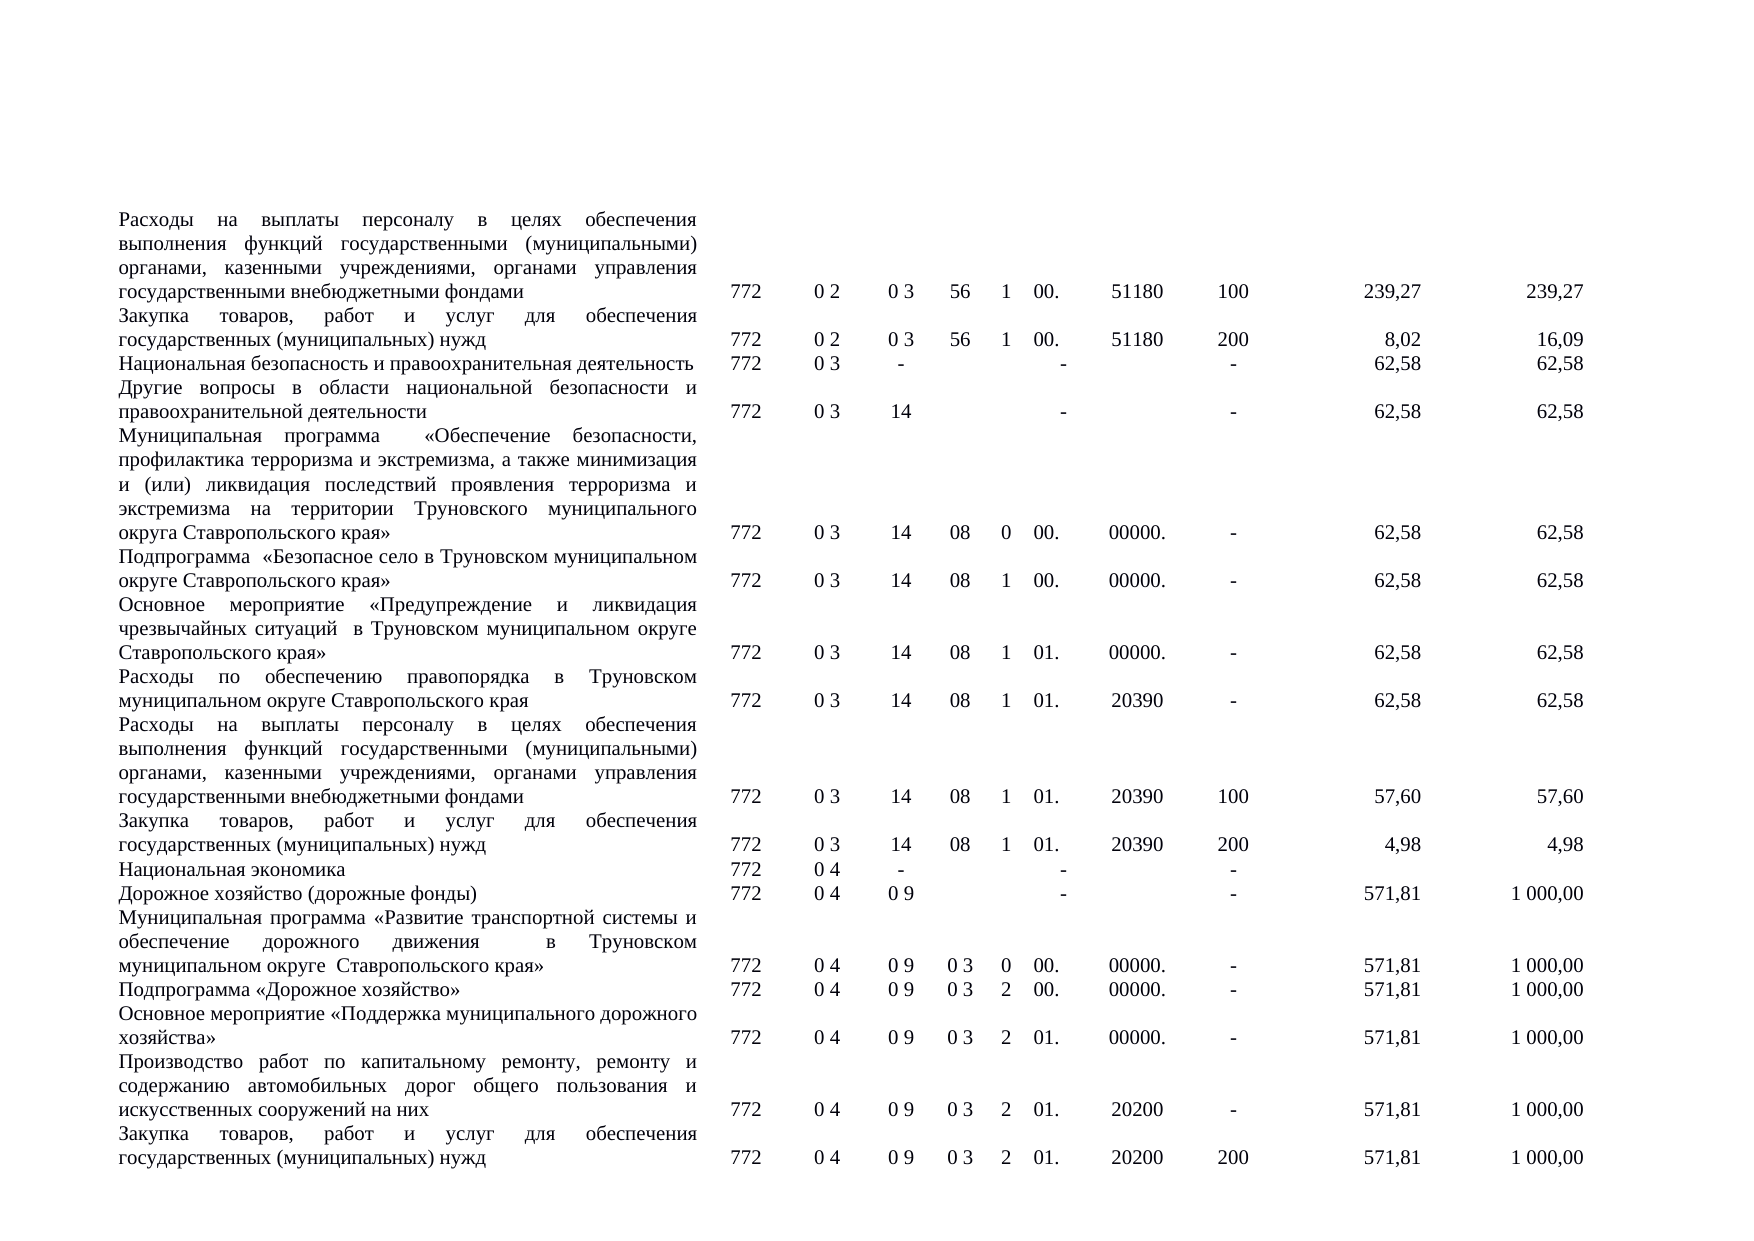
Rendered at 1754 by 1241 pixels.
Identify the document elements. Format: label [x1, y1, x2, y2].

table_cell [96, 207, 1569, 1169]
table_cell [1569, 207, 1613, 1169]
